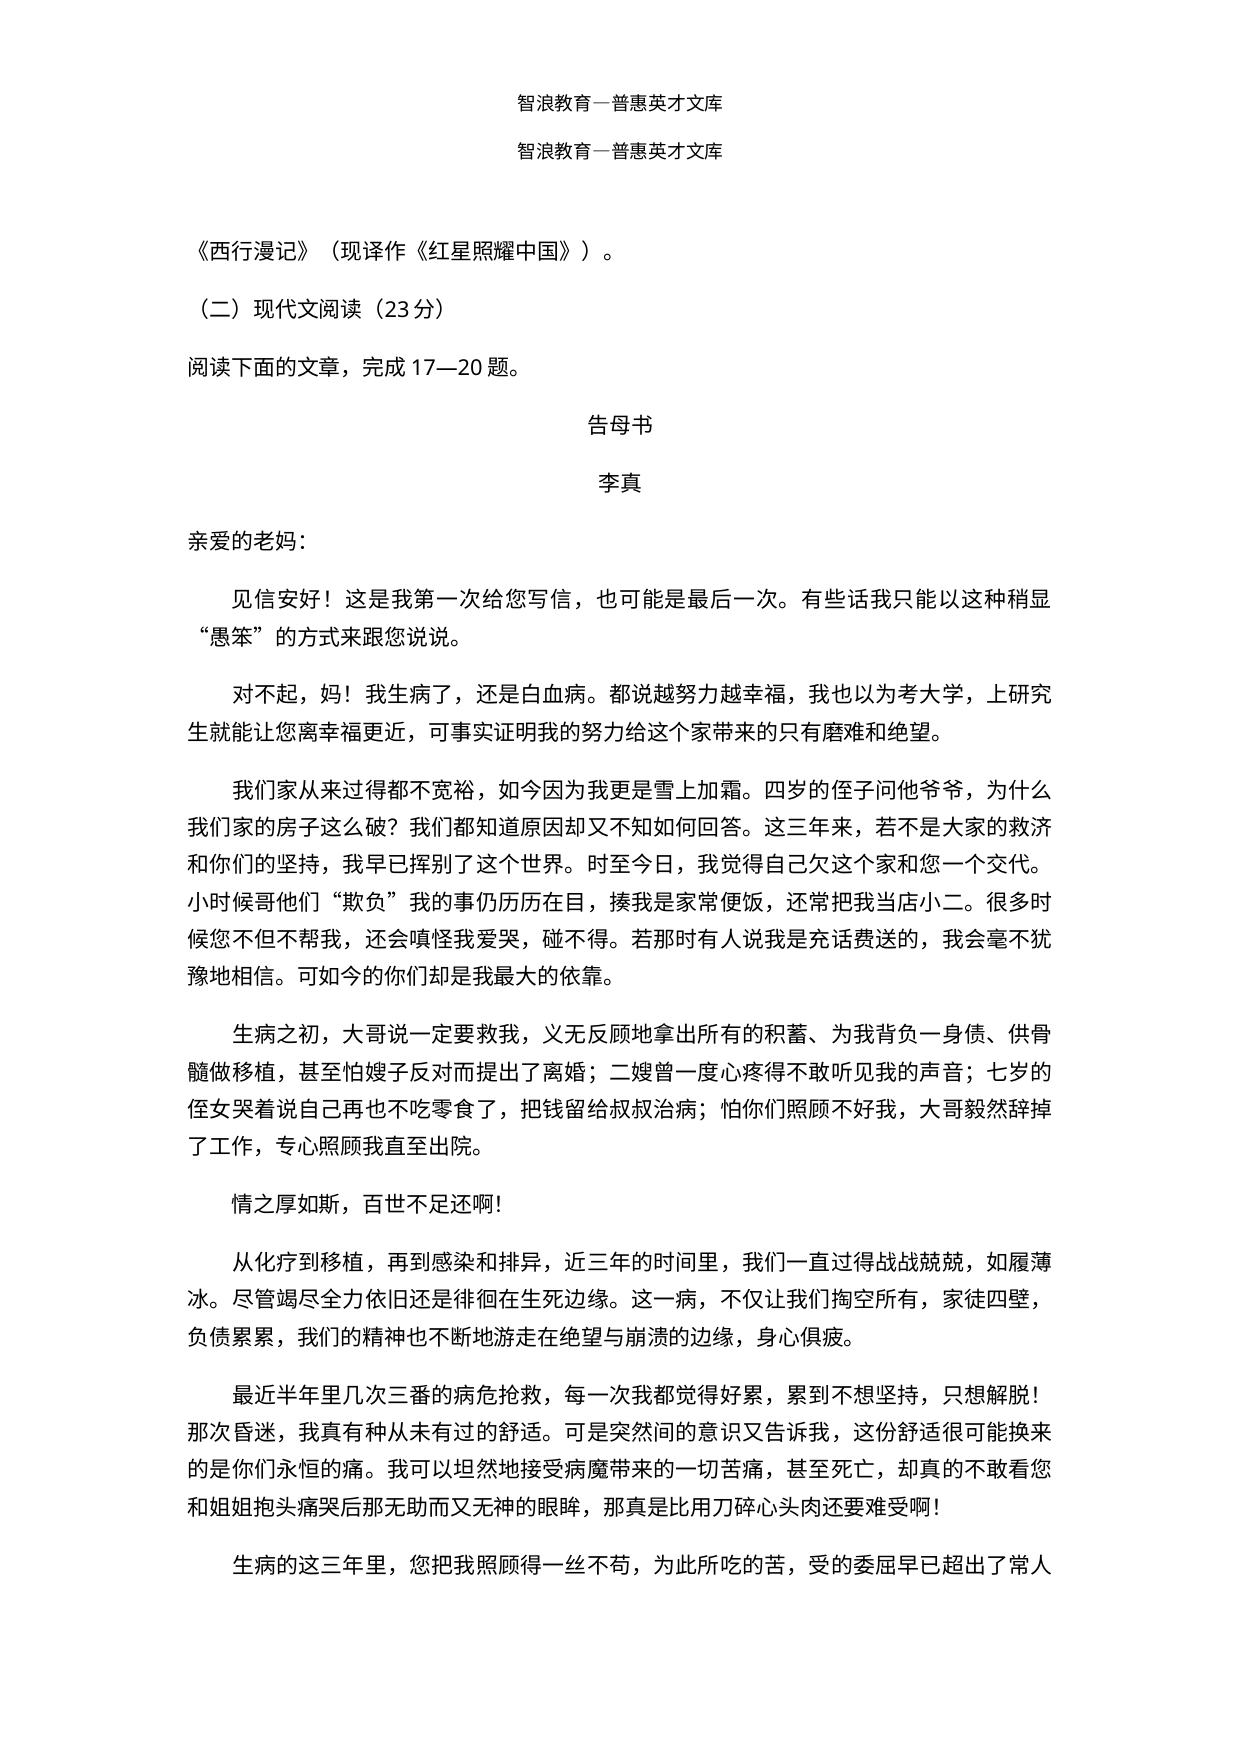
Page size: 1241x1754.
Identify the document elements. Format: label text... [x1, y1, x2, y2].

text 见信安好！这是我第一次给您写信，也可能是最后一次。有些话我只能以这种稍显“愚笨”的方式来跟您说说。 [187, 582, 1053, 652]
text 李真 [187, 466, 1053, 498]
text 情之厚如斯，百世不足还啊！ [187, 1187, 1053, 1219]
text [187, 234, 1053, 266]
text （二）现代文阅读（23分） [187, 292, 1053, 324]
text 告母书 [187, 408, 1053, 440]
text 阅读下面的文章，完成17—20题。 [187, 350, 1053, 382]
text 我们家从来过得都不宽裕，如今因为我更是雪上加霜。四岁的侄子问他爷爷，为什么我们家的房子这么破？我们都知道原因却又不知如何回答。这三年来，若不是大家的救济和你们的坚持，我早已挥别了这个世界。时至今日，我觉得自己欠这个家和您一个交代。小时候哥他们“欺负”我的事仍历历在目，揍我是家常便饭，还常把我当店小二。很多时候您不但不帮我，还会嗔怪我爱哭，碰不得。若那时有人说我是充话费送的，我会毫不犹豫地相信。可如今的你们却是我最大的依靠。 [187, 772, 1053, 991]
text 亲爱的老妈： [187, 524, 1053, 556]
text 最近半年里几次三番的病危抢救，每一次我都觉得好累，累到不想坚持，只想解脱！那次昏迷，我真有种从未有过的舒适。可是突然间的意识又告诉我，这份舒适很可能换来的是你们永恒的痛。我可以坦然地接受病魔带来的一切苦痛，甚至死亡，却真的不敢看您和姐姐抱头痛哭后那无助而又无神的眼眸，那真是比用刀碎心头肉还要难受啊！ [187, 1377, 1053, 1522]
text 对不起，妈！我生病了，还是白血病。都说越努力越幸福，我也以为考大学，上研究生就能让您离幸福更近，可事实证明我的努力给这个家带来的只有磨难和绝望。 [187, 677, 1053, 747]
text 生病之初，大哥说一定要救我，义无反顾地拿出所有的积蓄、为我背负一身债、供骨髓做移植，甚至怕嫂子反对而提出了离婚；二嫂曾一度心疼得不敢听见我的声音；七岁的侄女哭着说自己再也不吃零食了，把钱留给叔叔治病；怕你们照顾不好我，大哥毅然辞掉了工作，专心照顾我直至出院。 [187, 1017, 1053, 1161]
text 从化疗到移植，再到感染和排异，近三年的时间里，我们一直过得战战兢兢，如履薄冰。尽管竭尽全力依旧还是徘徊在生死边缘。这一病，不仅让我们掏空所有，家徒四壁，负债累累，我们的精神也不断地游走在绝望与崩溃的边缘，身心俱疲。 [187, 1245, 1053, 1352]
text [187, 1547, 1053, 1580]
